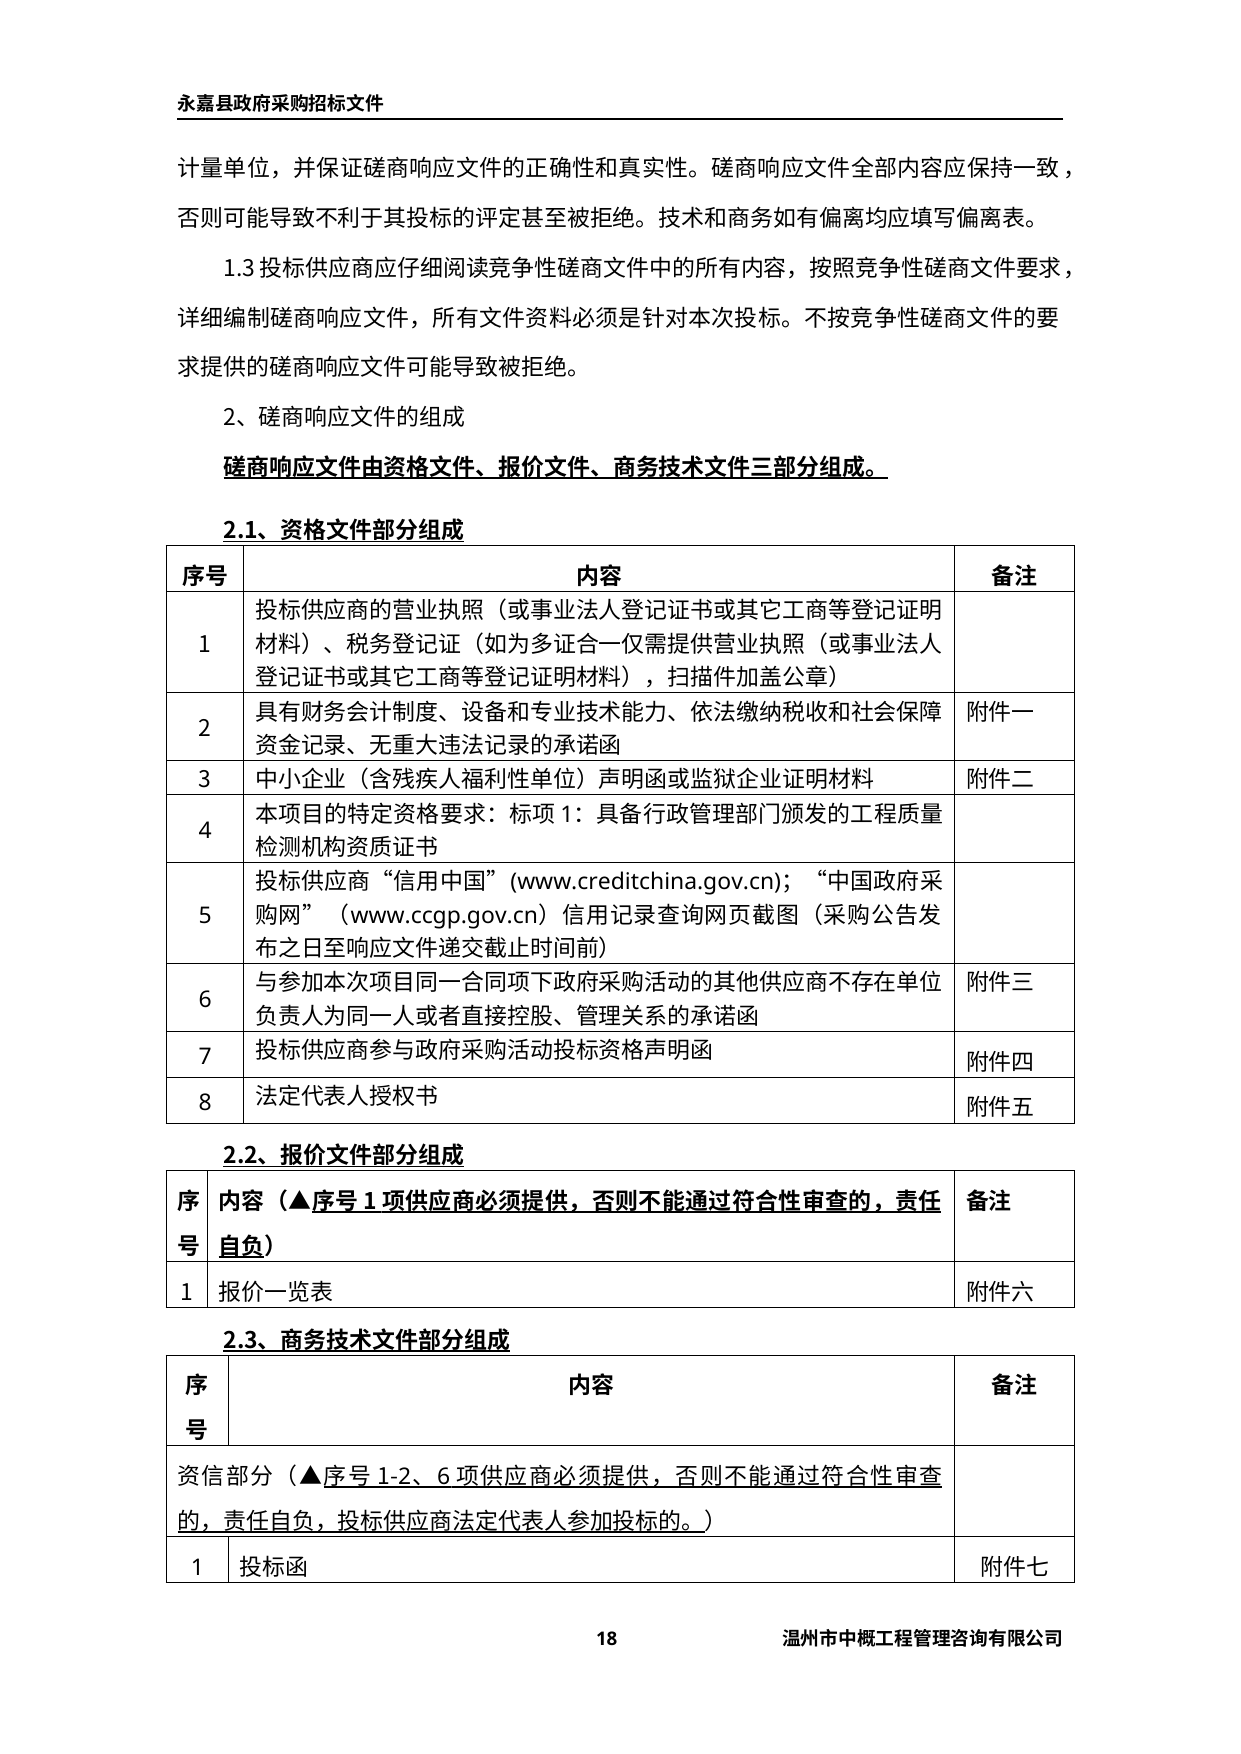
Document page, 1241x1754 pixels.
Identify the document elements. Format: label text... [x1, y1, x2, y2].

table_cell 4 [167, 795, 243, 862]
table_cell 附件二 [955, 761, 1074, 794]
text 2.2、报价文件部分组成 [177, 1124, 1063, 1170]
table_cell [955, 592, 1074, 692]
table_cell [955, 1446, 1074, 1536]
text 磋商响应文件由资格文件、报价文件、商务技术文件三部分组成。 [177, 449, 1063, 482]
table_cell 法定代表人授权书 [244, 1078, 954, 1122]
table_cell 6 [167, 964, 243, 1031]
table_cell 8 [167, 1078, 243, 1122]
text 2.3、商务技术文件部分组成 [177, 1308, 1063, 1355]
table_cell 1 [167, 1262, 207, 1307]
table_header 内容 [229, 1356, 954, 1445]
table_cell 7 [167, 1032, 243, 1077]
table_header 内容 [244, 546, 954, 591]
table_cell 投标函 [229, 1537, 954, 1582]
text 1.3投标供应商应仔细阅读竞争性磋商文件中的所有内容，按照竞争性磋商文件要求，详细编制磋商响应文件，所有文件资料必须是针对本次投标。不按竞争性磋商文件的要求提供的磋商响应文件可能导致被拒绝。 [177, 249, 1063, 382]
table_cell 附件六 [955, 1262, 1074, 1307]
table_cell 附件三 [955, 964, 1074, 1031]
table_cell 附件四 [955, 1032, 1074, 1077]
table_cell 与参加本次项目同一合同项下政府采购活动的其他供应商不存在单位负责人为同一人或者直接控股、管理关系的承诺函 [244, 964, 954, 1031]
table_header 序号 [167, 1356, 228, 1445]
table_header 备注 [955, 1356, 1074, 1445]
table_header 序号 [167, 546, 243, 591]
text 2.1、资格文件部分组成 [177, 498, 1063, 545]
table_cell 中小企业（含残疾人福利性单位）声明函或监狱企业证明材料 [244, 761, 954, 794]
table_header 备注 [955, 546, 1074, 591]
table_cell 附件一 [955, 693, 1074, 760]
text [177, 150, 1063, 233]
table_header 备注 [955, 1171, 1074, 1261]
table_cell 附件五 [955, 1078, 1074, 1122]
table_cell 2 [167, 693, 243, 760]
table_cell 1 [167, 1537, 228, 1582]
table_cell 5 [167, 863, 243, 963]
table_cell 投标供应商“信用中国”(www.creditchina.gov.cn)；“中国政府采购网”（www.ccgp.gov.cn）信用记录查询网页截图（采购公告发布之日至响应文件递交截止时间前） [244, 863, 954, 963]
table_cell 附件七 [955, 1537, 1074, 1582]
table_cell 报价一览表 [208, 1262, 954, 1307]
table_header 序号 [167, 1171, 207, 1261]
table_cell [955, 795, 1074, 862]
table_cell 具有财务会计制度、设备和专业技术能力、依法缴纳税收和社会保障资金记录、无重大违法记录的承诺函 [244, 693, 954, 760]
table_cell 本项目的特定资格要求：标项1：具备行政管理部门颁发的工程质量检测机构资质证书 [244, 795, 954, 862]
table_cell 1 [167, 592, 243, 692]
table_cell 3 [167, 761, 243, 794]
table_header 内容（▲序号1项供应商必须提供，否则不能通过符合性审查的，责任自负） [208, 1171, 954, 1261]
table_cell [955, 863, 1074, 963]
table_cell 资信部分（▲序号1-2、6项供应商必须提供，否则不能通过符合性审查的，责任自负，投标供应商法定代表人参加投标的。） [167, 1446, 954, 1536]
table_cell 投标供应商参与政府采购活动投标资格声明函 [244, 1032, 954, 1077]
table_cell 投标供应商的营业执照（或事业法人登记证书或其它工商等登记证明材料）、税务登记证（如为多证合一仅需提供营业执照（或事业法人登记证书或其它工商等登记证明材料），扫描件加盖公章） [244, 592, 954, 692]
text 2、磋商响应文件的组成 [177, 399, 1063, 432]
